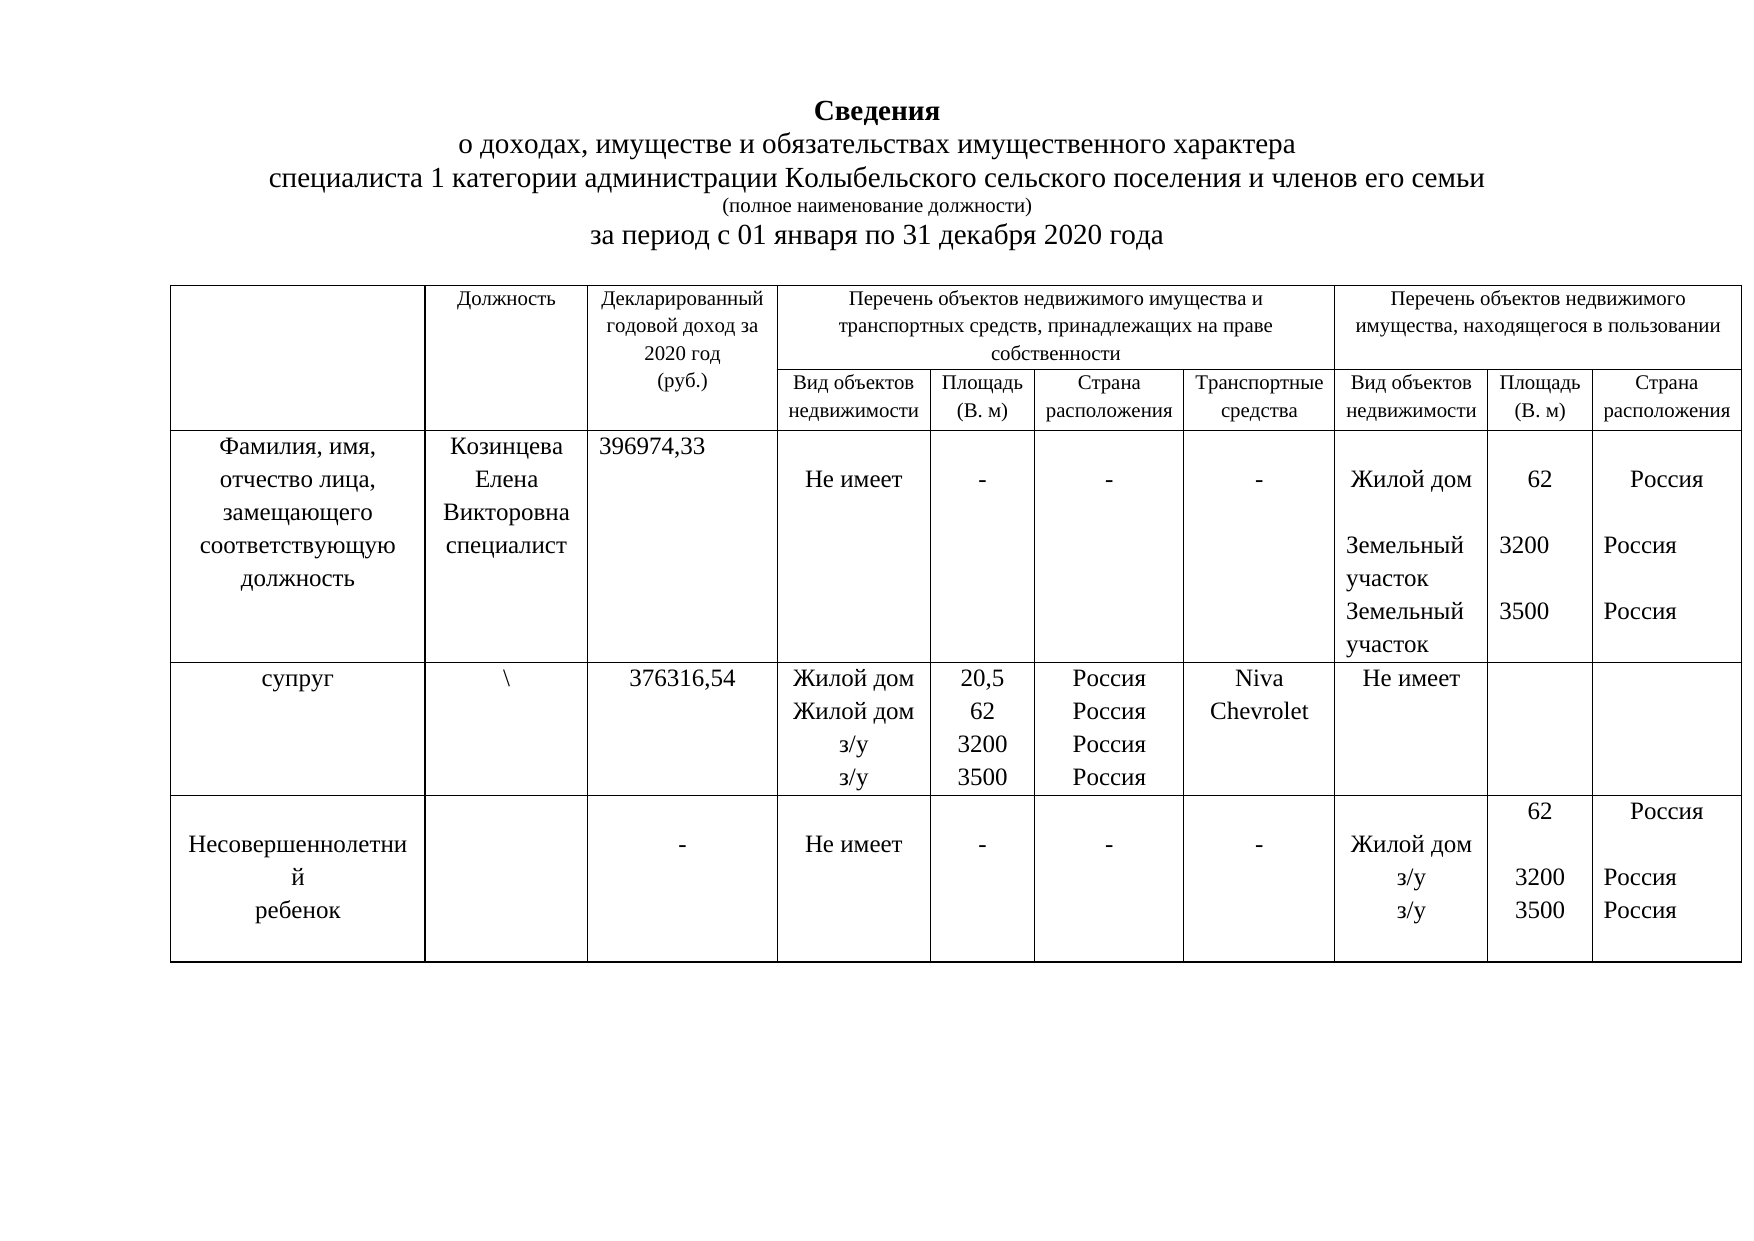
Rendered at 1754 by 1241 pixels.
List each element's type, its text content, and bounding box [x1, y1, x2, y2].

table_cell Вид объектов недвижимости [778, 370, 930, 430]
table_cell Страна расположения [1035, 370, 1183, 430]
table_cell Несовершеннолетний ребенок [171, 796, 424, 961]
table_header Перечень объектов недвижимого имущества и транспортных средств, принадлежащих на праве собственности [778, 286, 1334, 369]
table_header Декларированный годовой доход за 2020 год (руб.) [588, 286, 777, 430]
text Сведения [118, 93, 1636, 126]
table_cell 62 3200 3500 [1488, 431, 1592, 662]
table_cell Россия Россия Россия [1593, 431, 1741, 662]
table_cell Жилой дом Земельный участок Земельный участок [1335, 431, 1487, 662]
table_cell - [931, 431, 1034, 662]
table_cell 20,5 62 3200 3500 [931, 663, 1034, 795]
table_cell - [1035, 431, 1183, 662]
table_cell Страна расположения [1593, 370, 1741, 430]
table_cell Niva Chevrolet [1184, 663, 1334, 795]
table_cell - [588, 796, 777, 961]
table_cell супруг [171, 663, 424, 795]
text специалиста 1 категории администрации Колыбельского сельского поселения и членов его семьи [81, 160, 1636, 193]
table_cell Вид объектов недвижимости [1335, 370, 1487, 430]
table_cell Жилой дом Жилой дом з/у з/у [778, 663, 930, 795]
text за период с 01 января по 31 декабря 2020 года [118, 217, 1636, 251]
table_cell Фамилия, имя, отчество лица, замещающего соответствующую должность [171, 431, 424, 662]
table_cell Площадь (В. м) [1488, 370, 1592, 430]
table_cell [426, 796, 587, 961]
table_header Должность [426, 286, 587, 430]
table_cell Не имеет [778, 431, 930, 662]
table_cell 376316,54 [588, 663, 777, 795]
table_cell - [1184, 796, 1334, 961]
table_cell - [931, 796, 1034, 961]
table_cell [1593, 663, 1741, 795]
table_cell Жилой дом з/у з/у [1335, 796, 1487, 961]
table_cell \ [426, 663, 587, 795]
table_cell Не имеет [778, 796, 930, 961]
table_header Перечень объектов недвижимого имущества, находящегося в пользовании [1335, 286, 1741, 369]
table_cell Козинцева Елена Викторовна специалист [426, 431, 587, 662]
text о доходах, имуществе и обязательствах имущественного характера [118, 126, 1636, 160]
table_cell Россия Россия Россия Россия [1035, 663, 1183, 795]
table_cell Транспортные средства [1184, 370, 1334, 430]
table_cell Площадь (В. м) [931, 370, 1034, 430]
table_cell - [1184, 431, 1334, 662]
text (полное наименование должности) [118, 193, 1636, 217]
table_cell [1488, 663, 1592, 795]
table_cell 62 3200 3500 [1488, 796, 1592, 961]
table_cell Не имеет [1335, 663, 1487, 795]
table_header [171, 286, 424, 430]
table_cell 396974,33 [588, 431, 777, 662]
table_cell Россия Россия Россия [1593, 796, 1741, 961]
table_cell - [1035, 796, 1183, 961]
